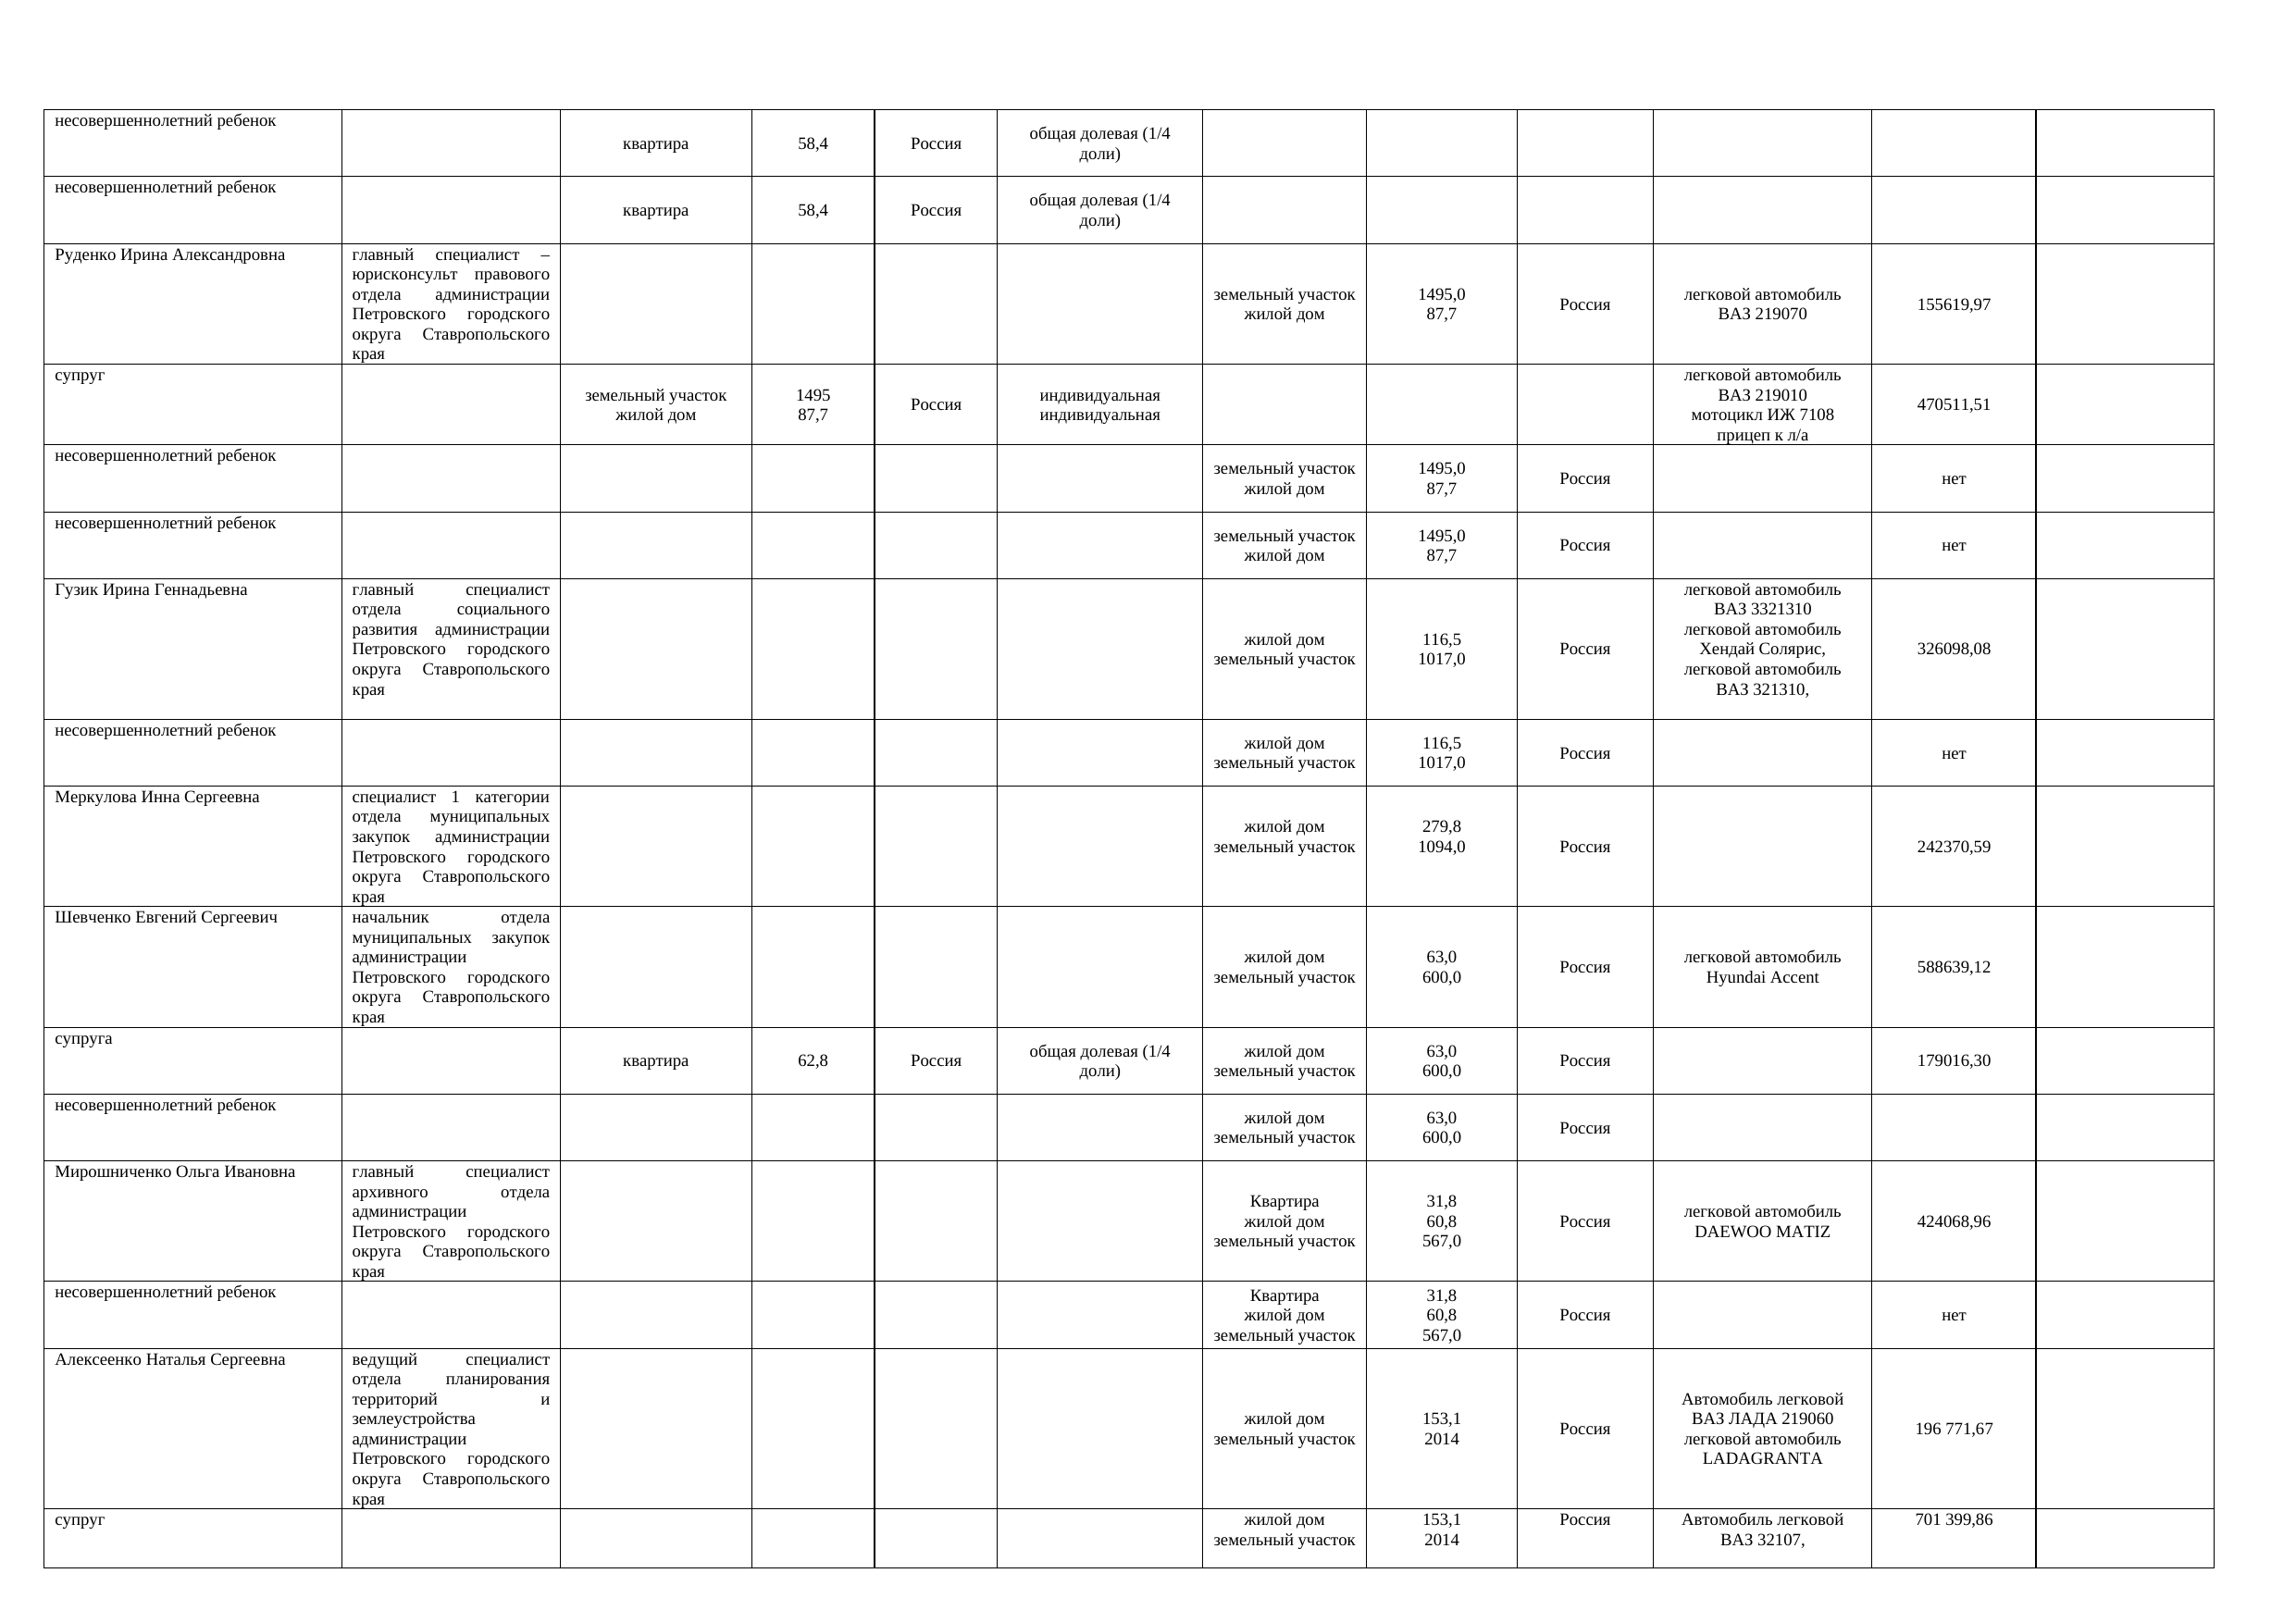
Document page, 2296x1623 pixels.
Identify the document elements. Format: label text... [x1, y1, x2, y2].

table_cell [561, 787, 751, 906]
table_cell Россия [1518, 513, 1653, 577]
table_cell Руденко Ирина Александровна [44, 244, 341, 364]
table_cell Россия [875, 365, 997, 444]
table_cell земельный участок жилой дом [1203, 244, 1366, 364]
table_cell квартира [561, 110, 751, 176]
table_cell Россия [1518, 579, 1653, 719]
table_cell [875, 445, 997, 511]
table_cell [1203, 1349, 1366, 1508]
table_cell [752, 579, 874, 719]
table_cell Россия [1518, 1509, 1653, 1567]
table_cell нет [1872, 445, 2035, 511]
table_cell нет [1872, 1282, 2035, 1348]
table_cell квартира [561, 177, 751, 242]
table_cell супруг [44, 1509, 341, 1567]
table_cell [875, 907, 997, 1026]
table_cell [561, 1282, 751, 1348]
table_cell [342, 720, 560, 786]
table_cell [561, 1095, 751, 1160]
table_cell [2037, 365, 2214, 444]
table_cell легковой автомобиль ВАЗ 219070 [1654, 244, 1871, 364]
table_cell [998, 1282, 1202, 1348]
table_cell 1495,0 87,7 [1367, 445, 1517, 511]
table_cell [2037, 244, 2214, 364]
table_cell [1654, 1028, 1871, 1094]
table_cell жилой дом земельный участок [1203, 579, 1366, 719]
table_cell [752, 1282, 874, 1348]
table_cell жилой дом земельный участок [1203, 1028, 1366, 1094]
table_cell Россия [1518, 1349, 1653, 1508]
table_cell Россия [875, 110, 997, 176]
table_cell [342, 513, 560, 577]
table_cell [561, 579, 751, 719]
table_cell [561, 1509, 751, 1567]
table_cell [875, 1282, 997, 1348]
table_cell [998, 1349, 1202, 1508]
table_cell 58,4 [752, 177, 874, 242]
table_cell [342, 1282, 560, 1348]
table_cell нет [1872, 513, 2035, 577]
table_cell Гузик Ирина Геннадьевна [44, 579, 341, 719]
table_cell [875, 720, 997, 786]
table_cell [1654, 1095, 1871, 1160]
table_cell индивидуальная индивидуальная [998, 365, 1202, 444]
table_cell [1654, 177, 1871, 242]
table_cell [998, 1161, 1202, 1281]
table_cell [561, 244, 751, 364]
table_cell [752, 1509, 874, 1567]
table_cell 31,8 60,8 567,0 [1367, 1282, 1517, 1348]
table_cell [1367, 365, 1517, 444]
table_cell [561, 1349, 751, 1508]
table_cell [1518, 365, 1653, 444]
table_cell Россия [1518, 720, 1653, 786]
table_cell [752, 244, 874, 364]
table_cell 1495 87,7 [752, 365, 874, 444]
table_cell [1367, 177, 1517, 242]
table_cell 701 399,86 [1872, 1509, 2035, 1567]
table_cell [2037, 1282, 2214, 1348]
table_cell Россия [1518, 445, 1653, 511]
table_cell [752, 907, 874, 1026]
table_cell [342, 110, 560, 176]
table_cell [1203, 365, 1366, 444]
table_cell 63,0 600,0 [1367, 1028, 1517, 1094]
table_cell [342, 1095, 560, 1160]
table_cell [875, 579, 997, 719]
table_cell 588639,12 [1872, 907, 2035, 1026]
table_cell нет [1872, 720, 2035, 786]
table_cell Россия [1518, 244, 1653, 364]
table_cell начальник отдела муниципальных закупок администрации Петровского городского округа Ставропольского края [342, 907, 560, 1026]
table_cell общая долевая (1/4 доли) [998, 177, 1202, 242]
table_cell [752, 513, 874, 577]
table_cell несовершеннолетний ребенок [44, 445, 341, 511]
table_cell [1872, 110, 2035, 176]
table_cell [342, 1509, 560, 1567]
table_cell [752, 1095, 874, 1160]
table_cell [998, 1509, 1202, 1567]
table_cell 116,5 1017,0 [1367, 720, 1517, 786]
table_cell [1203, 177, 1366, 242]
table_cell [561, 720, 751, 786]
table_cell [2037, 445, 2214, 511]
table_cell Россия [875, 1028, 997, 1094]
table_cell 63,0 600,0 [1367, 1095, 1517, 1160]
table_cell [752, 445, 874, 511]
table_cell [1654, 110, 1871, 176]
table_cell [1654, 720, 1871, 786]
table_cell [998, 244, 1202, 364]
table_cell Россия [1518, 1028, 1653, 1094]
table_cell общая долевая (1/4 доли) [998, 1028, 1202, 1094]
table_cell [1654, 787, 1871, 906]
table_cell несовершеннолетний ребенок [44, 1095, 341, 1160]
table_cell [2037, 1028, 2214, 1094]
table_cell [1654, 1509, 1871, 1567]
table_cell 196 771,67 [1872, 1349, 2035, 1508]
table_cell Квартира жилой дом земельный участок [1203, 1282, 1366, 1348]
table_cell 116,5 1017,0 [1367, 579, 1517, 719]
table_cell главный специалист архивного отдела администрации Петровского городского округа Ставропольского края [342, 1161, 560, 1281]
table_cell [1654, 1282, 1871, 1348]
table_cell главный специалист – юрисконсульт правового отдела администрации Петровского городского округа Ставропольского края [342, 244, 560, 364]
table_cell Россия [1518, 1282, 1653, 1348]
table_cell земельный участок жилой дом [561, 365, 751, 444]
table_cell [998, 579, 1202, 719]
table_cell 153,1 2014 [1367, 1509, 1517, 1567]
table_cell легковой автомобиль ВАЗ 219010 мотоцикл ИЖ 7108 прицеп к л/а [1654, 365, 1871, 444]
table_cell 470511,51 [1872, 365, 2035, 444]
table_cell 31,8 60,8 567,0 [1367, 1161, 1517, 1281]
table_cell Россия [1518, 1161, 1653, 1281]
table_cell [1518, 110, 1653, 176]
table_cell [342, 1028, 560, 1094]
table_cell жилой дом земельный участок [1203, 907, 1366, 1026]
table_cell [752, 787, 874, 906]
table_cell [875, 244, 997, 364]
table_cell [2037, 720, 2214, 786]
table_cell 58,4 [752, 110, 874, 176]
table_cell Россия [1518, 907, 1653, 1026]
table_cell Алексеенко Наталья Сергеевна [44, 1349, 341, 1508]
table_cell [342, 365, 560, 444]
table_cell [1872, 177, 2035, 242]
table_cell [875, 1095, 997, 1160]
table_cell Россия [1518, 787, 1653, 906]
table_cell [1203, 110, 1366, 176]
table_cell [1203, 1509, 1366, 1567]
table_cell [2037, 787, 2214, 906]
table_cell [1654, 513, 1871, 577]
table_cell 179016,30 [1872, 1028, 2035, 1094]
table_cell [875, 1349, 997, 1508]
table_cell [1518, 177, 1653, 242]
table_cell [342, 177, 560, 242]
table_cell несовершеннолетний ребенок [44, 513, 341, 577]
table_cell [875, 787, 997, 906]
table_cell [1367, 110, 1517, 176]
table_cell 1495,0 87,7 [1367, 513, 1517, 577]
table_cell 424068,96 [1872, 1161, 2035, 1281]
table_cell [752, 1349, 874, 1508]
table_cell легковой автомобиль Hyundai Accent [1654, 907, 1871, 1026]
table_cell жилой дом земельный участок [1203, 787, 1366, 906]
table_cell [561, 907, 751, 1026]
table_cell жилой дом земельный участок [1203, 720, 1366, 786]
table_cell 1495,0 87,7 [1367, 244, 1517, 364]
table_cell 63,0 600,0 [1367, 907, 1517, 1026]
table_cell 153,1 2014 [1367, 1349, 1517, 1508]
table_cell [2037, 177, 2214, 242]
table_cell 279,8 1094,0 [1367, 787, 1517, 906]
table_cell несовершеннолетний ребенок [44, 720, 341, 786]
table_cell земельный участок жилой дом [1203, 445, 1366, 511]
table_cell [561, 445, 751, 511]
table_cell 326098,08 [1872, 579, 2035, 719]
table_cell несовершеннолетний ребенок [44, 177, 341, 242]
table_cell [1654, 445, 1871, 511]
table_cell Россия [875, 177, 997, 242]
table_cell [998, 787, 1202, 906]
table_cell специалист 1 категории отдела муниципальных закупок администрации Петровского городского округа Ставропольского края [342, 787, 560, 906]
table_cell [2037, 110, 2214, 176]
table_cell Шевченко Евгений Сергеевич [44, 907, 341, 1026]
table_cell [2037, 1161, 2214, 1281]
table_cell [752, 1161, 874, 1281]
table_cell 242370,59 [1872, 787, 2035, 906]
table_cell [998, 720, 1202, 786]
table_cell [875, 513, 997, 577]
table_cell [998, 513, 1202, 577]
table_cell [875, 1161, 997, 1281]
table_cell 62,8 [752, 1028, 874, 1094]
table_cell [752, 720, 874, 786]
table_cell несовершеннолетний ребенок [44, 110, 341, 176]
table_cell [342, 445, 560, 511]
table_cell [561, 513, 751, 577]
table_cell [561, 1161, 751, 1281]
table_cell Меркулова Инна Сергеевна [44, 787, 341, 906]
table_cell [998, 1095, 1202, 1160]
table_cell [2037, 907, 2214, 1026]
table_cell [2037, 1509, 2214, 1567]
table_cell Квартира жилой дом земельный участок [1203, 1161, 1366, 1281]
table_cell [998, 110, 1202, 176]
table_cell [2037, 1095, 2214, 1160]
table_cell несовершеннолетний ребенок [44, 1282, 341, 1348]
table_cell [1872, 1095, 2035, 1160]
table_cell [2037, 1349, 2214, 1508]
table_cell супруг [44, 365, 341, 444]
table_cell квартира [561, 1028, 751, 1094]
table_cell Мирошниченко Ольга Ивановна [44, 1161, 341, 1281]
table_cell Автомобиль легковой ВАЗ ЛАДА 219060 легковой автомобиль LADAGRANTA [1654, 1349, 1871, 1508]
table_cell [998, 907, 1202, 1026]
table_cell главный специалист отдела социального развития администрации Петровского городского округа Ставропольского края [342, 579, 560, 719]
table_cell легковой автомобиль DAEWOO MATIZ [1654, 1161, 1871, 1281]
table_cell легковой автомобиль ВАЗ 3321310 легковой автомобиль Хендай Солярис, легковой автомобиль ВАЗ 321310, [1654, 579, 1871, 719]
table_cell [998, 445, 1202, 511]
table_cell Россия [1518, 1095, 1653, 1160]
table_cell 155619,97 [1872, 244, 2035, 364]
table_cell [2037, 579, 2214, 719]
table_cell супруга [44, 1028, 341, 1094]
table_cell ведущий специалист отдела планирования территорий и землеустройства администрации Петровского городского округа Ставропольского края [342, 1349, 560, 1508]
table_cell [2037, 513, 2214, 577]
table_cell [875, 1509, 997, 1567]
table_cell земельный участок жилой дом [1203, 513, 1366, 577]
table_cell жилой дом земельный участок [1203, 1095, 1366, 1160]
